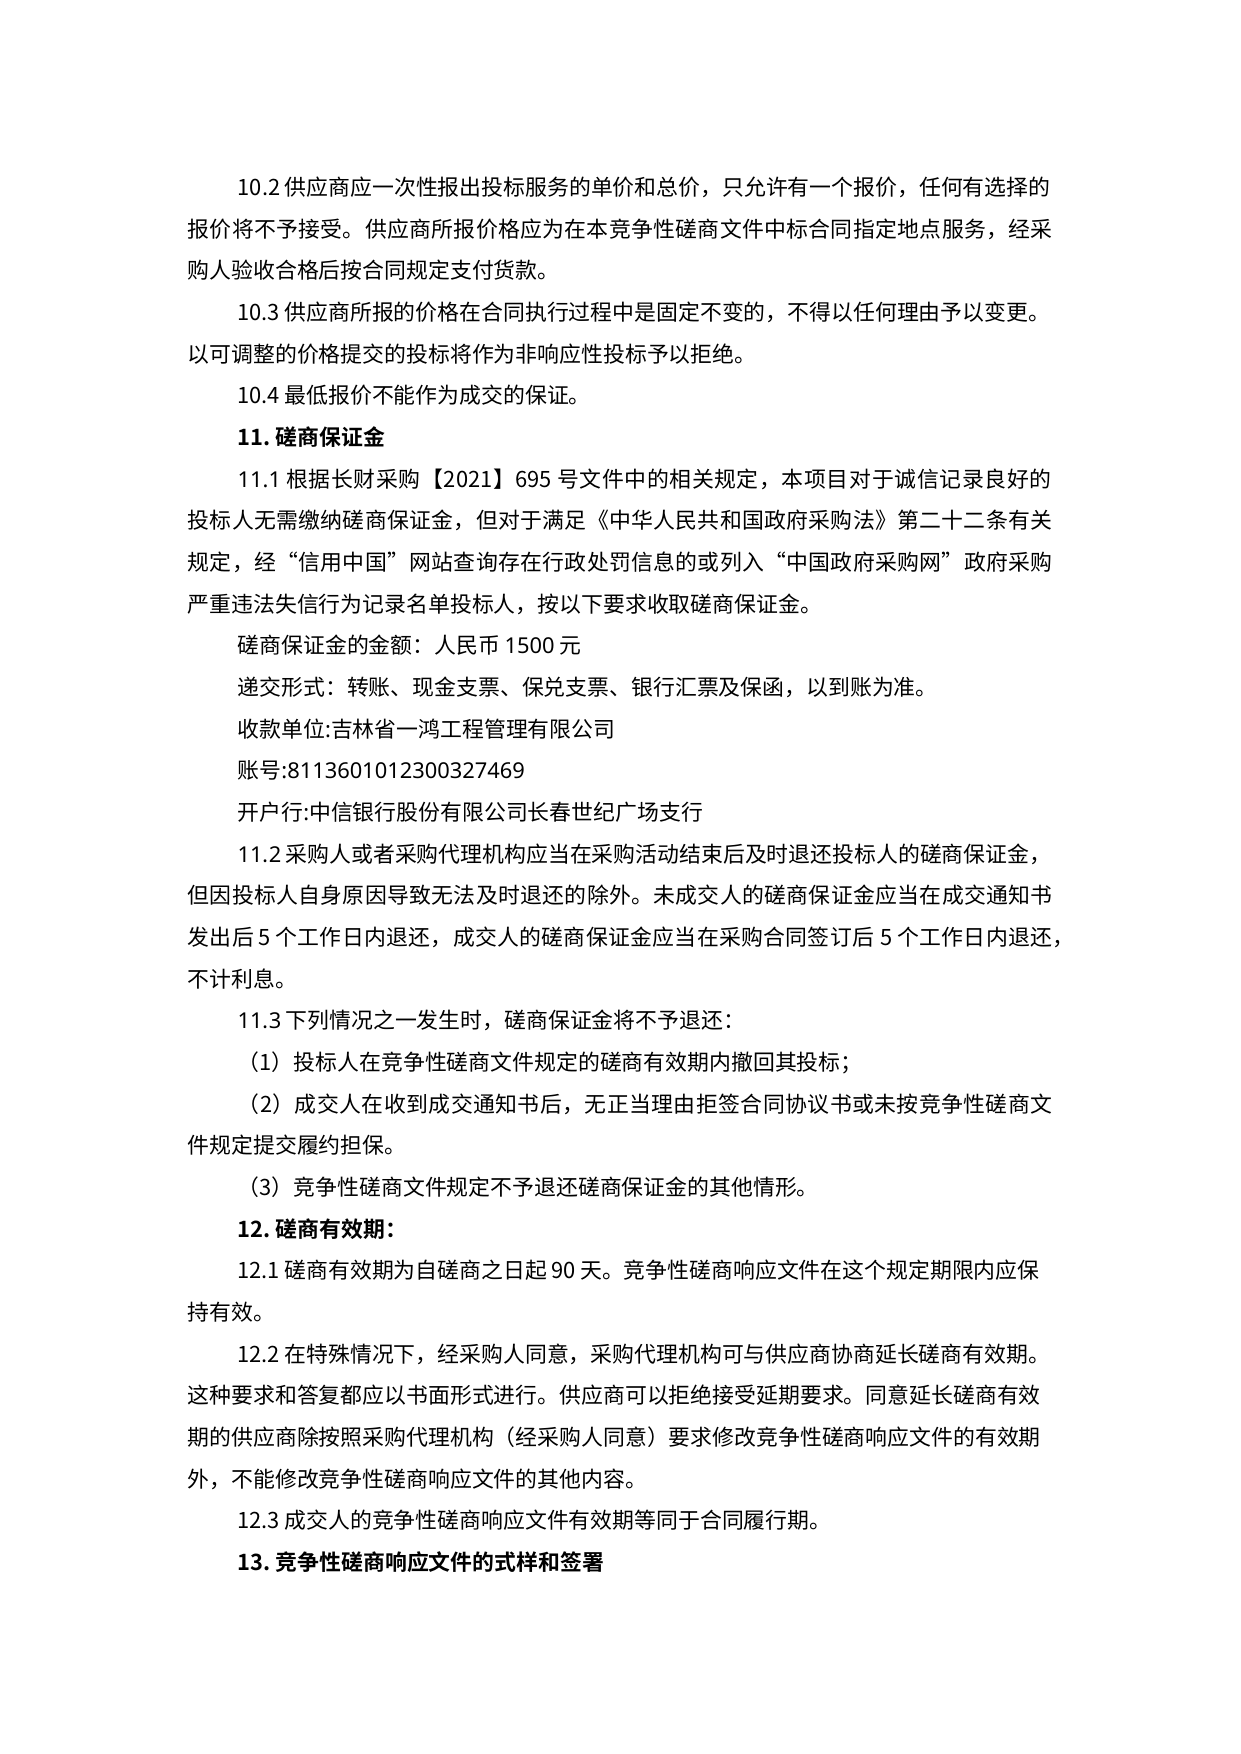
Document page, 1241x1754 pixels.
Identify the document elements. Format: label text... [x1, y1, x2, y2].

text 开户行:中信银行股份有限公司长春世纪广场支行 [187, 787, 1053, 829]
text 10.2供应商应一次性报出投标服务的单价和总价，只允许有一个报价，任何有选择的报价将不予接受。供应商所报价格应为在本竞争性磋商文件中标合同指定地点服务，经采购人验收合格后按合同规定支付货款。 [187, 162, 1053, 287]
text 账号:8113601012300327469 [187, 745, 1053, 787]
text （3）竞争性磋商文件规定不予退还磋商保证金的其他情形。 [187, 1162, 1053, 1204]
text 11. 磋商保证金 [187, 412, 1053, 454]
text 12.1磋商有效期为自磋商之日起90天。竞争性磋商响应文件在这个规定期限内应保持有效。 [187, 1245, 1053, 1329]
text （2）成交人在收到成交通知书后，无正当理由拒签合同协议书或未按竞争性磋商文件规定提交履约担保。 [187, 1079, 1053, 1162]
text 磋商保证金的金额：人民币1500元 [187, 620, 1053, 662]
text 11.2采购人或者采购代理机构应当在采购活动结束后及时退还投标人的磋商保证金，但因投标人自身原因导致无法及时退还的除外。未成交人的磋商保证金应当在成交通知书发出后5个工作日内退还，成交人的磋商保证金应当在采购合同签订后5个工作日内退还，不计利息。 [187, 829, 1053, 995]
text 递交形式：转账、现金支票、保兑支票、银行汇票及保函，以到账为准。 [187, 662, 1053, 704]
text 收款单位:吉林省一鸿工程管理有限公司 [187, 704, 1053, 745]
text （1）投标人在竞争性磋商文件规定的磋商有效期内撤回其投标； [187, 1037, 1053, 1079]
text 12.3成交人的竞争性磋商响应文件有效期等同于合同履行期。 [187, 1495, 1053, 1537]
text 10.3供应商所报的价格在合同执行过程中是固定不变的，不得以任何理由予以变更。以可调整的价格提交的投标将作为非响应性投标予以拒绝。 [187, 287, 1053, 370]
text 11.3下列情况之一发生时，磋商保证金将不予退还： [187, 995, 1053, 1037]
text 10.4最低报价不能作为成交的保证。 [187, 370, 1053, 412]
text 12.2在特殊情况下，经采购人同意，采购代理机构可与供应商协商延长磋商有效期。这种要求和答复都应以书面形式进行。供应商可以拒绝接受延期要求。同意延长磋商有效期的供应商除按照采购代理机构（经采购人同意）要求修改竞争性磋商响应文件的有效期外，不能修改竞争性磋商响应文件的其他内容。 [187, 1329, 1053, 1495]
text 12. 磋商有效期： [187, 1204, 1053, 1245]
text 13. 竞争性磋商响应文件的式样和签署 [187, 1537, 1053, 1579]
text 11.1根据长财采购【2021】695号文件中的相关规定，本项目对于诚信记录良好的投标人无需缴纳磋商保证金，但对于满足《中华人民共和国政府采购法》第二十二条有关规定，经“信用中国”网站查询存在行政处罚信息的或列入“中国政府采购网”政府采购严重违法失信行为记录名单投标人，按以下要求收取磋商保证金。 [187, 454, 1053, 620]
